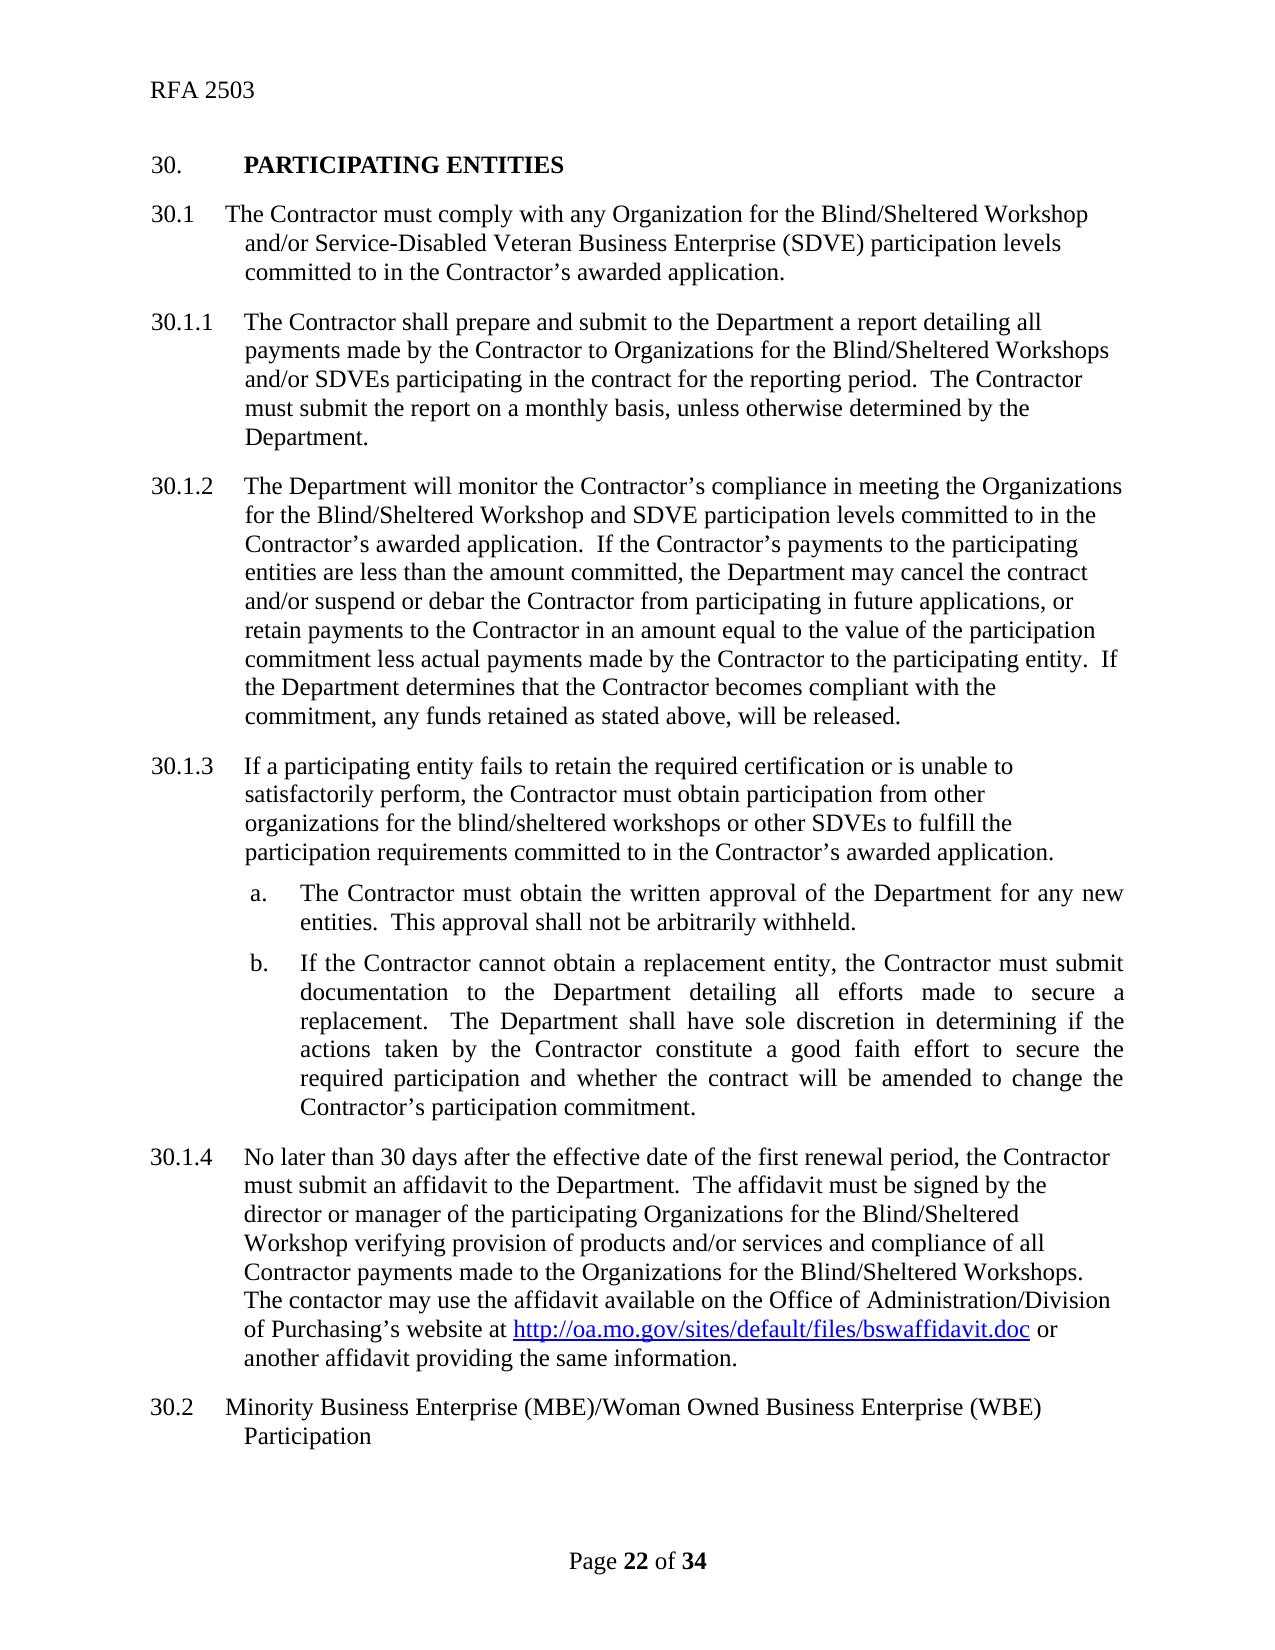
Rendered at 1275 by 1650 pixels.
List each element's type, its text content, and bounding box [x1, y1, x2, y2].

subtitle No later than 30 days after the effective date of the first renewal period, the Contractor must submit an affidavit to the Department. The affidavit must be signed by the director or manager of the participating Organizations for the Blind/Sheltered Workshop verifying provision of products and/or services and compliance of all Contractor payments made to the Organizations for the Blind/Sheltered Workshops. The contactor may use the affidavit available on the Office of Administration/Division of Purchasing’s website at http://oa.mo.gov/sites/default/files/bswaffidavit.doc or another affidavit providing the same information. [150, 1142, 1125, 1372]
subtitle The Contractor must comply with any Organization for the Blind/Sheltered Workshop and/or Service-Disabled Veteran Business Enterprise (SDVE) participation levels committed to in the Contractor’s awarded application. [151, 199, 1125, 286]
subtitle If the Contractor cannot obtain a replacement entity, the Contractor must submit documentation to the Department detailing all efforts made to secure a replacement. The Department shall have sole discretion in determining if the actions taken by the Contractor constitute a good faith effort to secure the required participation and whether the contract will be amended to change the Contractor’s participation commitment. [244, 948, 1125, 1121]
subtitle If a participating entity fails to retain the required certification or is unable to satisfactorily perform, the Contractor must obtain participation from other organizations for the blind/sheltered workshops or other SDVEs to fulfill the participation requirements committed to in the Contractor’s awarded application. [151, 751, 1125, 866]
subtitle Minority Business Enterprise (MBE)/Woman Owned Business Enterprise (WBE) Participation [150, 1392, 1125, 1450]
subtitle The Contractor must obtain the written approval of the Department for any new entities. This approval shall not be arbitrarily withheld. [244, 878, 1125, 936]
subtitle The Contractor shall prepare and submit to the Department a report detailing all payments made by the Contractor to Organizations for the Blind/Sheltered Workshops and/or SDVEs participating in the contract for the reporting period. The Contractor must submit the report on a monthly basis, unless otherwise determined by the Department. [151, 307, 1125, 450]
subtitle Participating Entities [151, 150, 1125, 179]
subtitle The Department will monitor the Contractor’s compliance in meeting the Organizations for the Blind/Sheltered Workshop and SDVE participation levels committed to in the Contractor’s awarded application. If the Contractor’s payments to the participating entities are less than the amount committed, the Department may cancel the contract and/or suspend or debar the Contractor from participating in future applications, or retain payments to the Contractor in an amount equal to the value of the participation commitment less actual payments made by the Contractor to the participating entity. If the Department determines that the Contractor becomes compliant with the commitment, any funds retained as stated above, will be released. [151, 471, 1125, 730]
